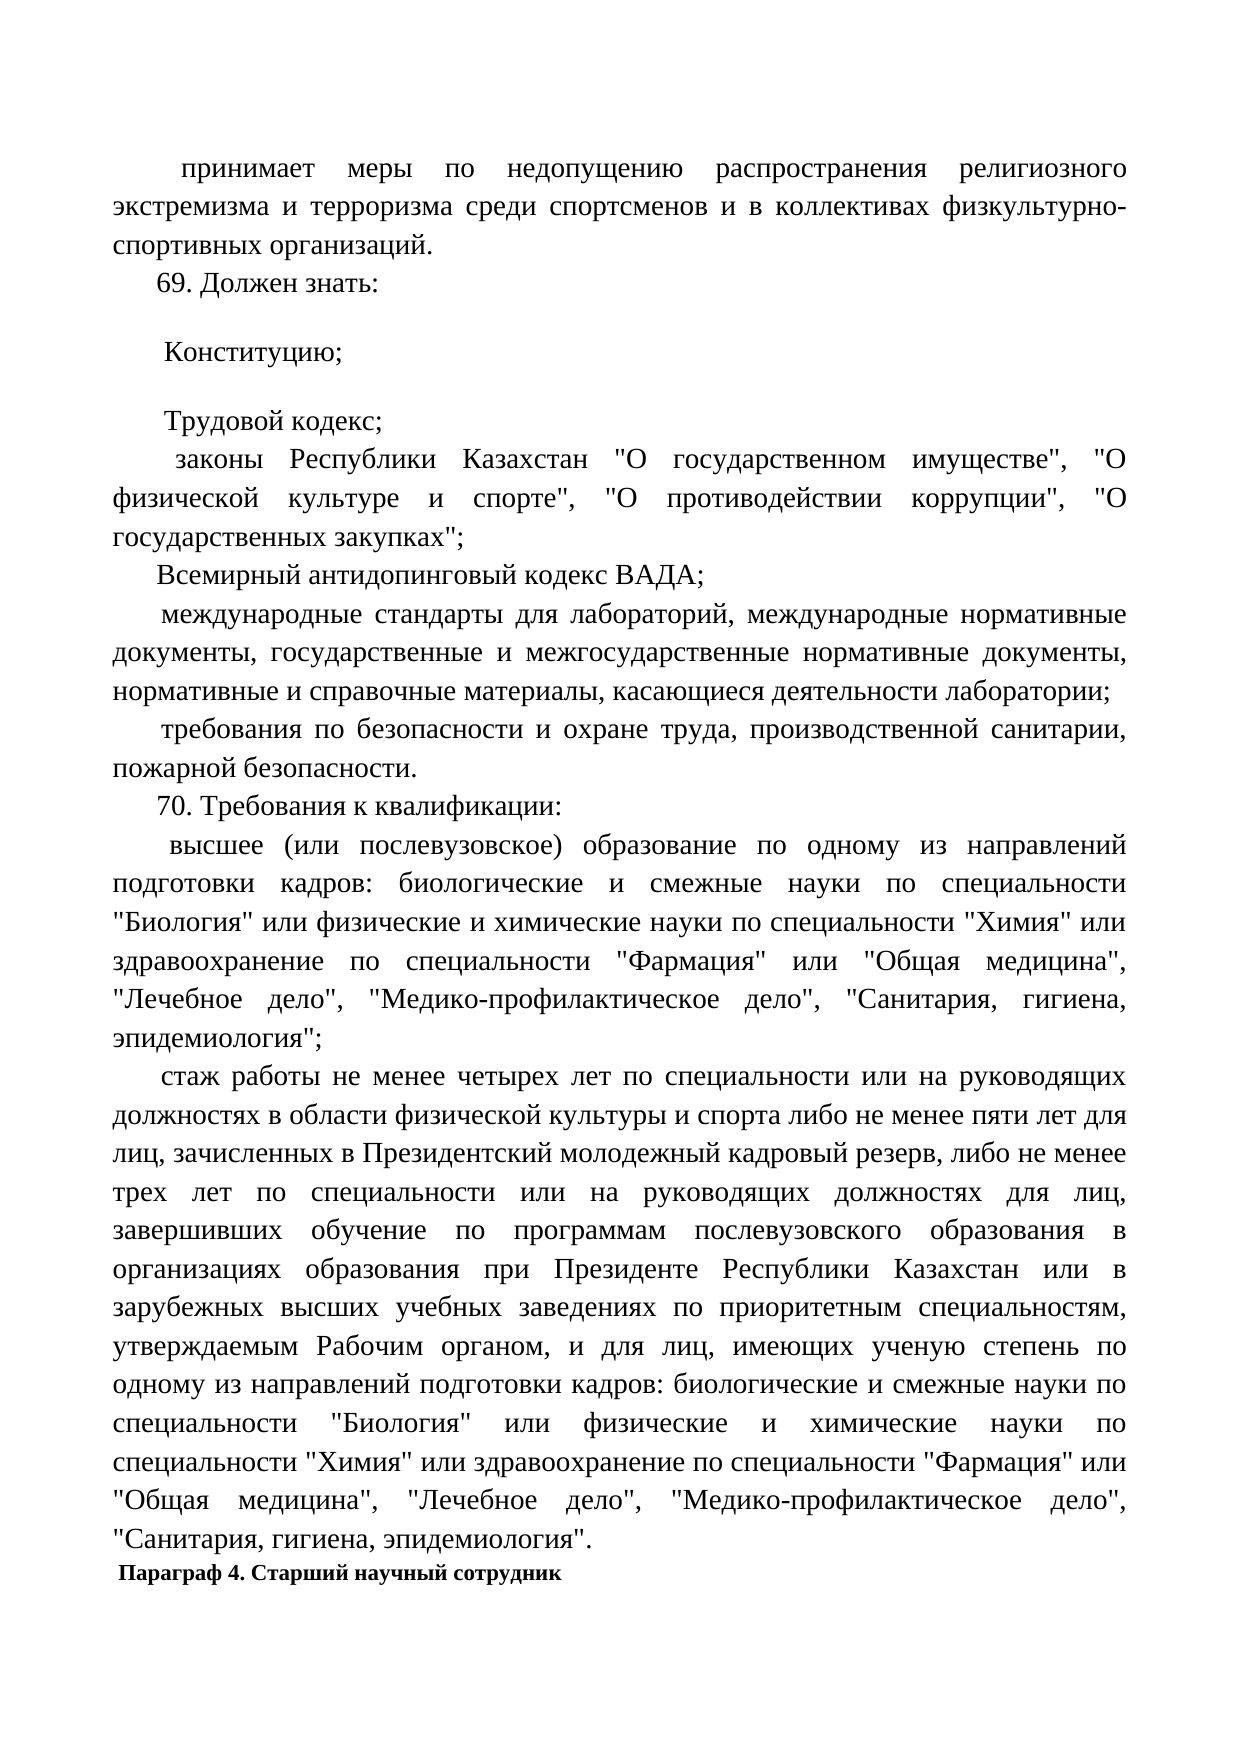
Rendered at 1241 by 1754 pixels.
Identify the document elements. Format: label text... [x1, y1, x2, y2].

text Трудовой кодекс; [112, 403, 1128, 437]
text Конституцию; [112, 334, 1128, 368]
text международные стандарты для лабораторий, международные нормативные документы, государственные и межгосударственные нормативные документы, нормативные и справочные материалы, касающиеся деятельности лаборатории; [112, 596, 1128, 706]
text высшее (или послевузовское) образование по одному из направлений подготовки кадров: биологические и смежные науки по специальности "Биология" или физические и химические науки по специальности "Химия" или здравоохранение по специальности "Фармация" или "Общая медицина", "Лечебное дело", "Медико-профилактическое дело", "Санитария, гигиена, эпидемиология"; [112, 827, 1128, 1053]
text законы Республики Казахстан "О государственном имуществе", "О физической культуре и спорте", "О противодействии коррупции", "О государственных закупках"; [112, 442, 1128, 552]
text 70. Требования к квалификации: [112, 788, 1128, 822]
text Всемирный антидопинговый кодекс ВАДА; [112, 557, 1128, 591]
text принимает меры по недопущению распространения религиозного экстремизма и терроризма среди спортсменов и в коллективах физкультурно-спортивных организаций. [112, 150, 1128, 261]
text требования по безопасности и охране труда, производственной санитарии, пожарной безопасности. [112, 711, 1128, 783]
text 69. Должен знать: [112, 266, 1128, 299]
text Параграф 4. Старший научный сотрудник [112, 1559, 1128, 1586]
text стаж работы не менее четырех лет по специальности или на руководящих должностях в области физической культуры и спорта либо не менее пяти лет для лиц, зачисленных в Президентский молодежный кадровый резерв, либо не менее трех лет по специальности или на руководящих должностях для лиц, завершивших обучение по программам послевузовского образования в организациях образования при Президенте Республики Казахстан или в зарубежных высших учебных заведениях по приоритетным специальностям, утверждаемым Рабочим органом, и для лиц, имеющих ученую степень по одному из направлений подготовки кадров: биологические и смежные науки по специальности "Биология" или физические и химические науки по специальности "Химия" или здравоохранение по специальности "Фармация" или "Общая медицина", "Лечебное дело", "Медико-профилактическое дело", "Санитария, гигиена, эпидемиология". [112, 1058, 1128, 1554]
